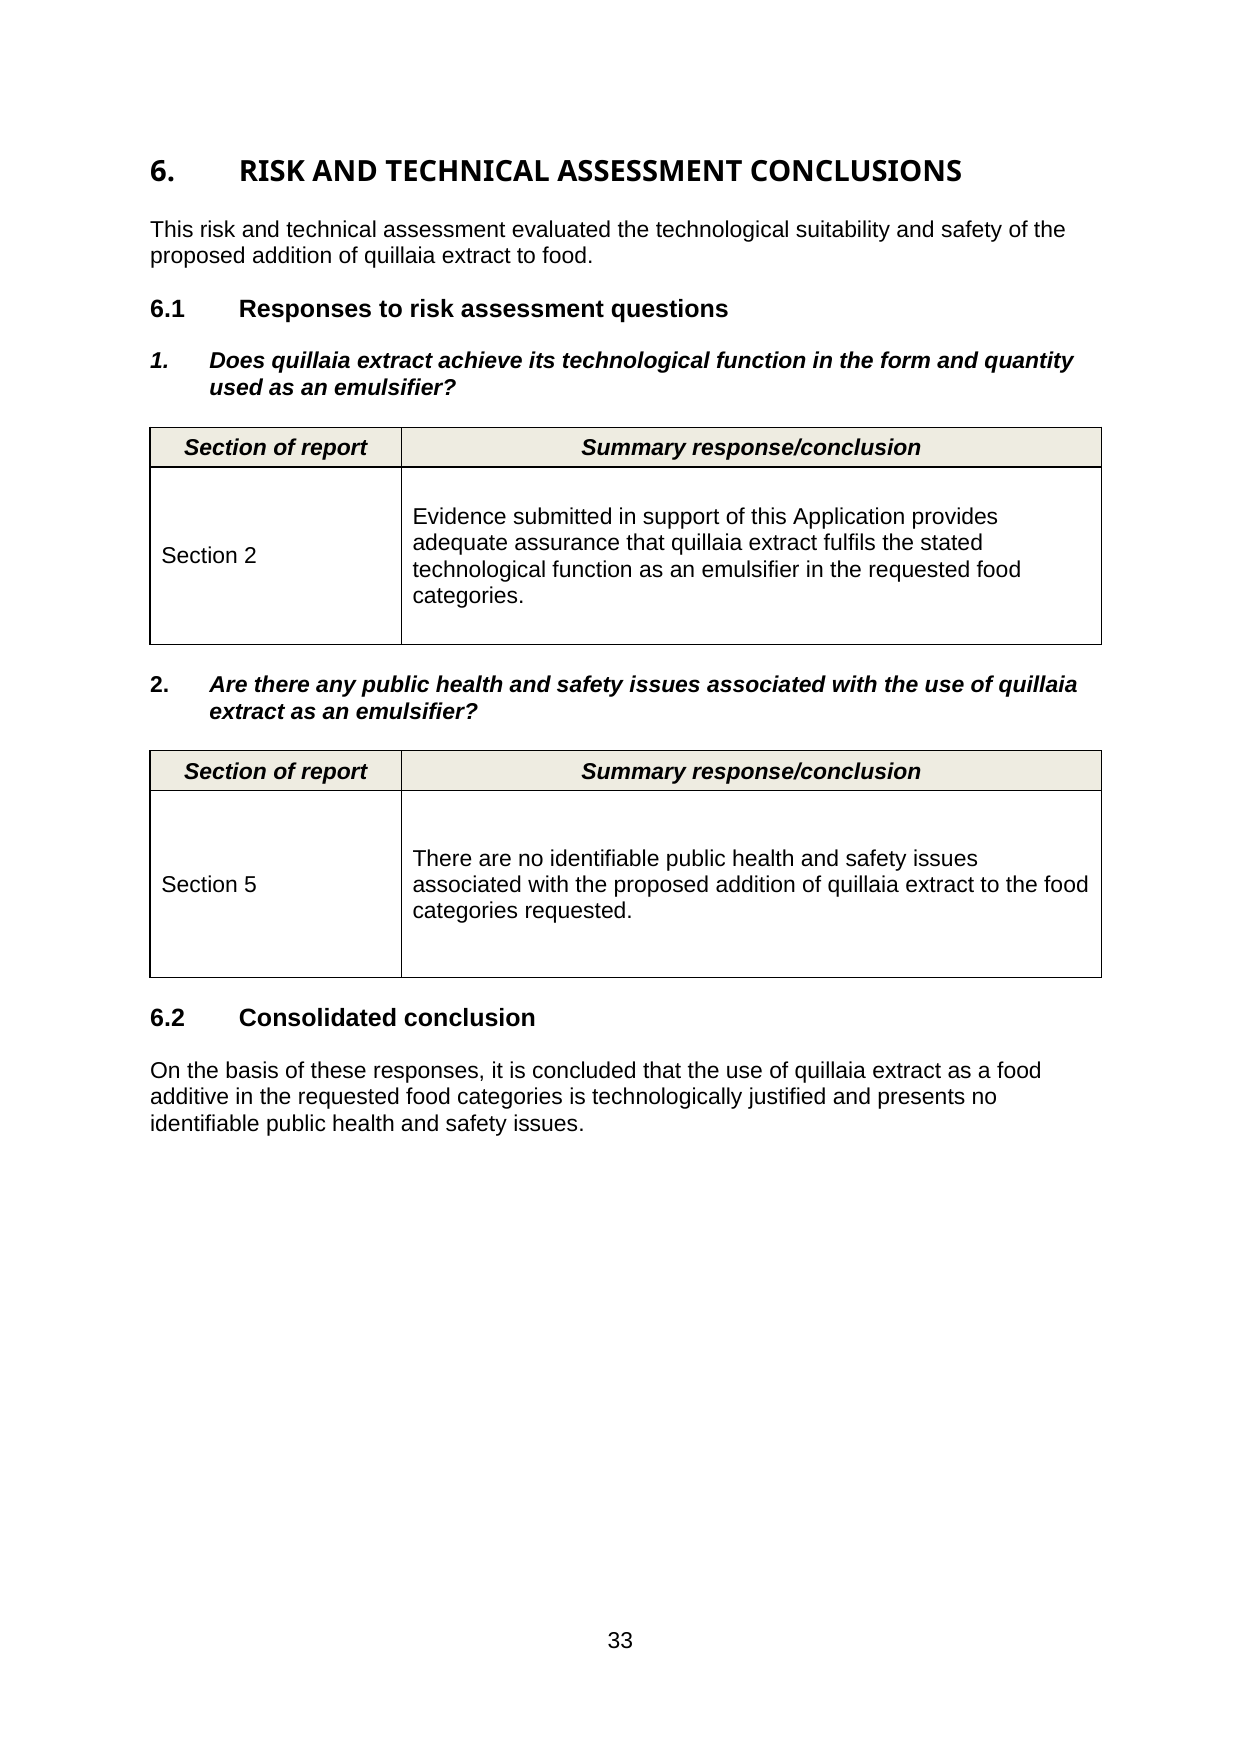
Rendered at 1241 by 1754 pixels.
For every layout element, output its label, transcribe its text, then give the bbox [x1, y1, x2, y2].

table_cell Evidence submitted in support of this Application provides adequate assurance that quillaia extract fulfils the stated technological function as an emulsifier in the requested food categories. [402, 468, 1101, 644]
subtitle 6. RISK AND TECHNICAL ASSESSMENT CONCLUSIONS [150, 150, 1090, 190]
text This risk and technical assessment evaluated the technological suitability and safety of the proposed addition of quillaia extract to food. [150, 216, 1090, 269]
table_cell Section 5 [151, 791, 401, 977]
text On the basis of these responses, it is concluded that the use of quillaia extract as a food additive in the requested food categories is technologically justified and presents no identifiable public health and safety issues. [150, 1057, 1090, 1136]
table_header Summary response/conclusion [402, 428, 1101, 466]
text 6.2 Consolidated conclusion [150, 1003, 1090, 1032]
text 2. Are there any public health and safety issues associated with the use of quillaia extract as an emulsifier? [150, 671, 1090, 724]
text 6.1 Responses to risk assessment questions [150, 294, 1090, 322]
table_header Summary response/conclusion [402, 751, 1101, 790]
text 1. Does quillaia extract achieve its technological function in the form and quantity used as an emulsifier? [150, 347, 1090, 400]
table_cell Section 2 [151, 468, 401, 644]
table_header Section of report [151, 751, 401, 790]
table_header Section of report [151, 428, 401, 466]
table_cell There are no identifiable public health and safety issues associated with the proposed addition of quillaia extract to the food categories requested. [402, 791, 1101, 977]
